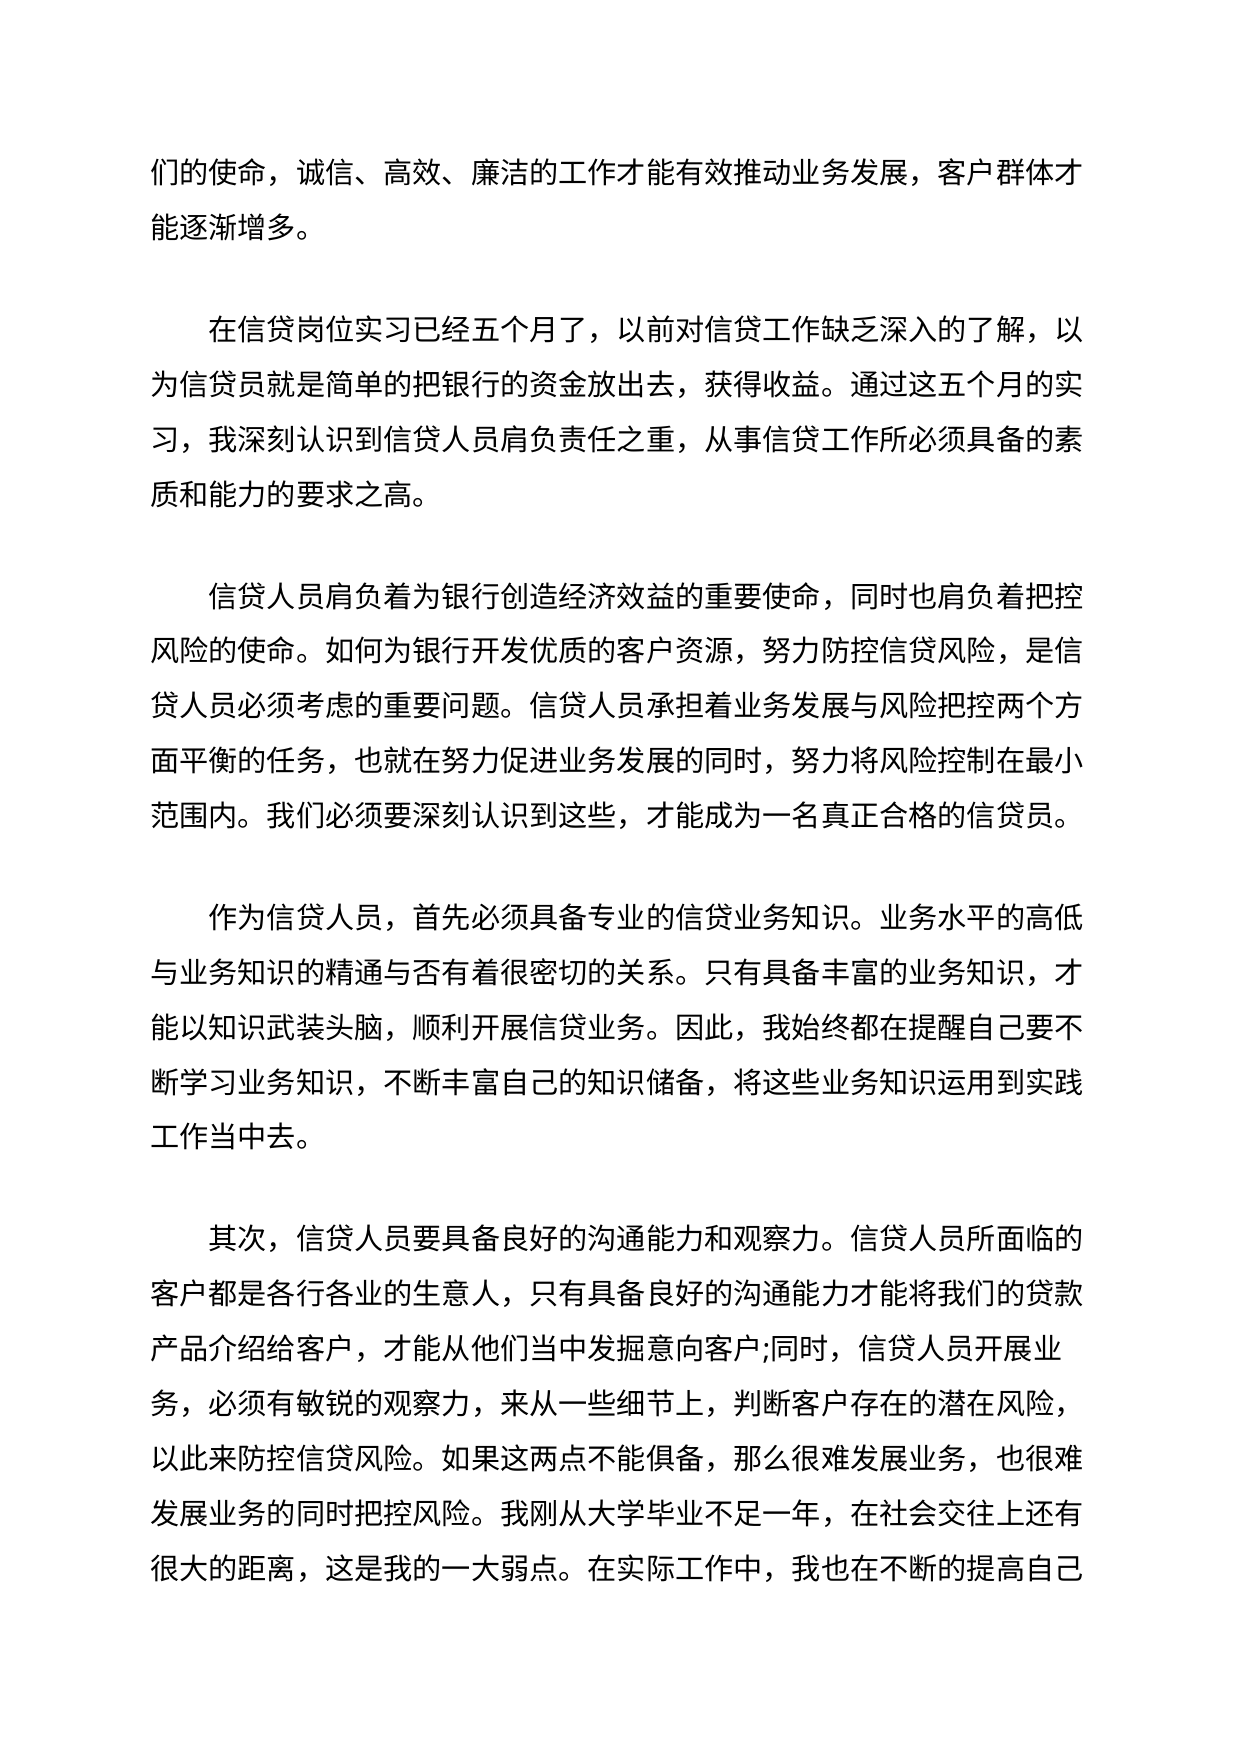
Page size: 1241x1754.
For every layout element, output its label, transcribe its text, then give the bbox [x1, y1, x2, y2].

text 在信贷岗位实习已经五个月了，以前对信贷工作缺乏深入的了解，以为信贷员就是简单的把银行的资金放出去，获得收益。通过这五个月的实习，我深刻认识到信贷人员肩负责任之重，从事信贷工作所必须具备的素质和能力的要求之高。 [150, 307, 1090, 514]
text 作为信贷人员，首先必须具备专业的信贷业务知识。业务水平的高低与业务知识的精通与否有着很密切的关系。只有具备丰富的业务知识，才能以知识武装头脑，顺利开展信贷业务。因此，我始终都在提醒自己要不断学习业务知识，不断丰富自己的知识储备，将这些业务知识运用到实践工作当中去。 [150, 894, 1090, 1156]
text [150, 1216, 1090, 1588]
text 信贷人员肩负着为银行创造经济效益的重要使命，同时也肩负着把控风险的使命。如何为银行开发优质的客户资源，努力防控信贷风险，是信贷人员必须考虑的重要问题。信贷人员承担着业务发展与风险把控两个方面平衡的任务，也就在努力促进业务发展的同时，努力将风险控制在最小范围内。我们必须要深刻认识到这些，才能成为一名真正合格的信贷员。 [150, 573, 1090, 835]
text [150, 150, 1090, 247]
